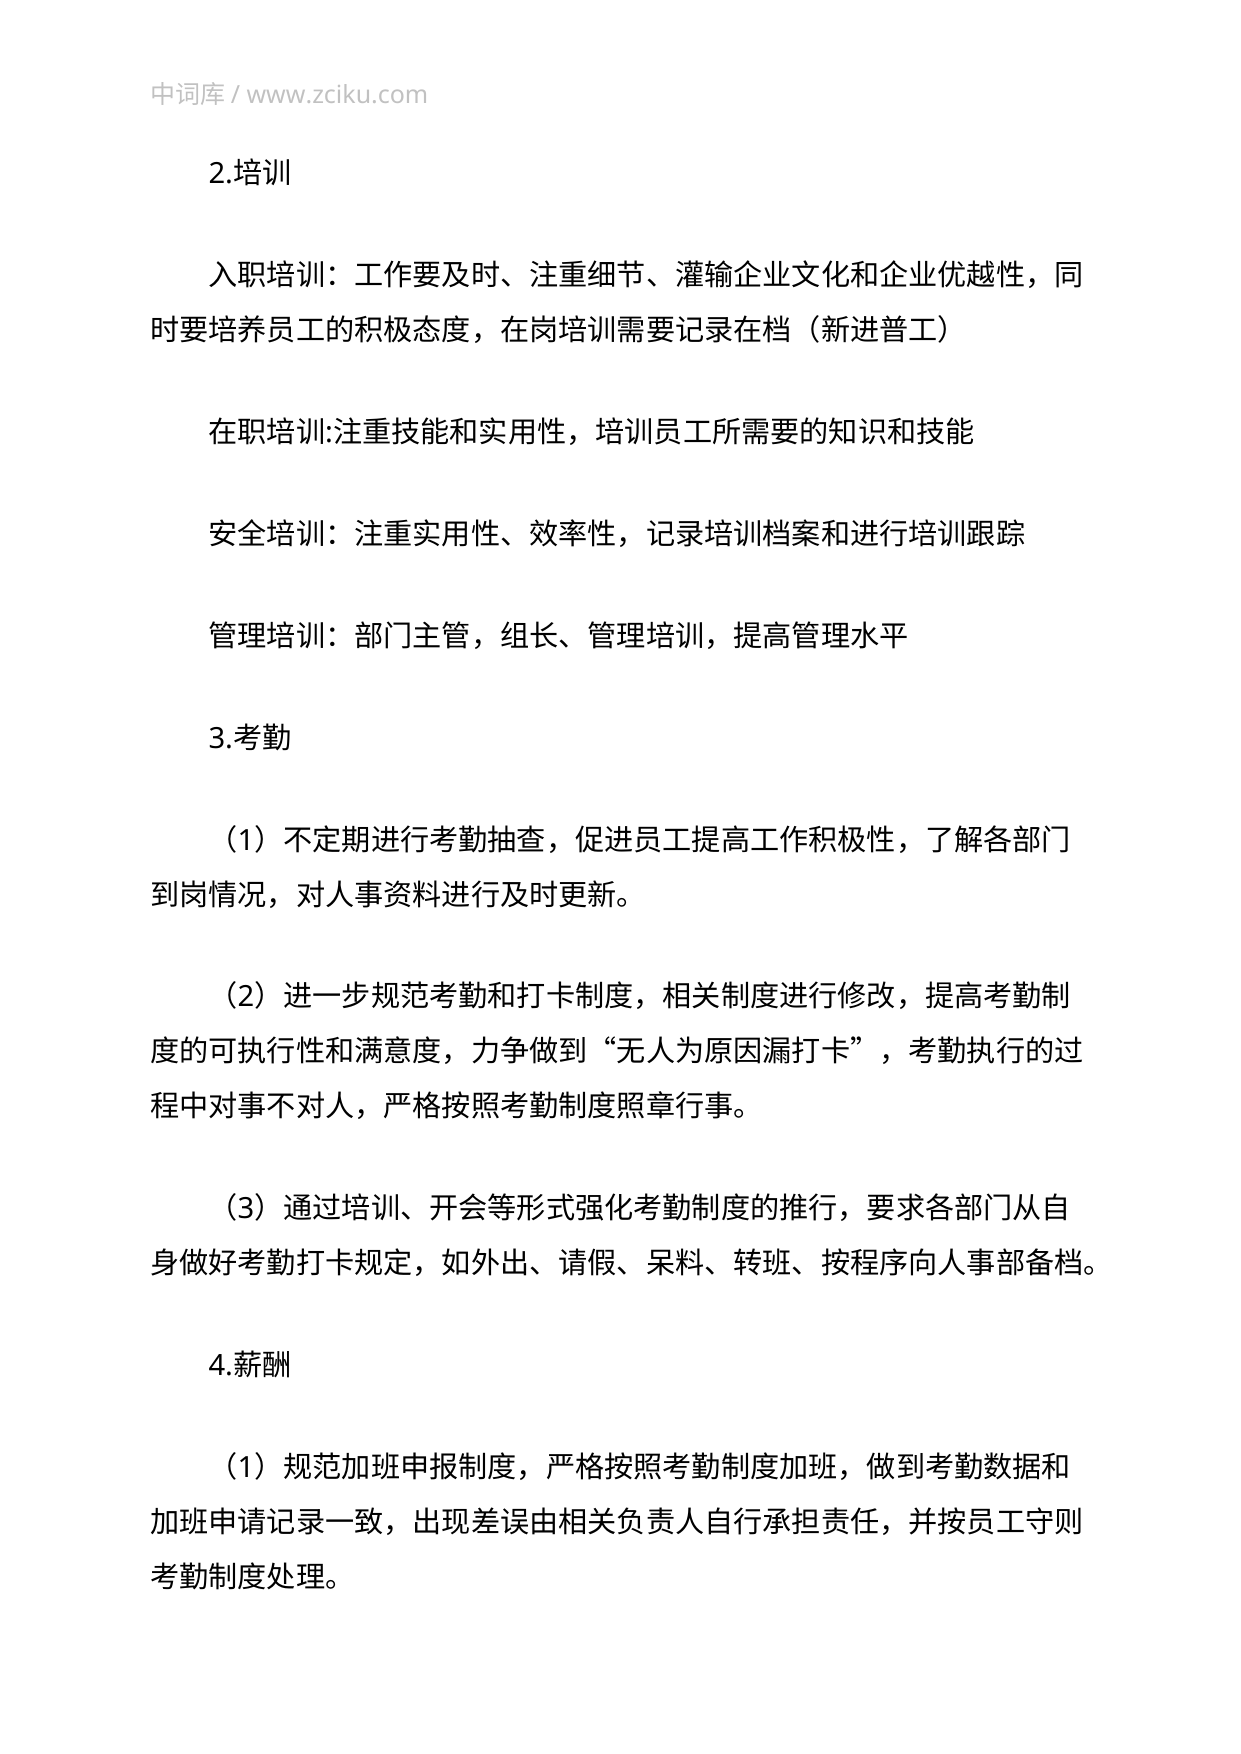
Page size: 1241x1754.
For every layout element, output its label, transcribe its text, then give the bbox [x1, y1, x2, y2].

text （1）规范加班申报制度，严格按照考勤制度加班，做到考勤数据和加班申请记录一致，出现差误由相关负责人自行承担责任，并按员工守则考勤制度处理。 [150, 1443, 1090, 1596]
text 管理培训：部门主管，组长、管理培训，提高管理水平 [150, 612, 1090, 655]
text （3）通过培训、开会等形式强化考勤制度的推行，要求各部门从自身做好考勤打卡规定，如外出、请假、呆料、转班、按程序向人事部备档。 [150, 1184, 1090, 1282]
text （1）不定期进行考勤抽查，促进员工提高工作积极性，了解各部门到岗情况，对人事资料进行及时更新。 [150, 816, 1090, 913]
text 在职培训:注重技能和实用性，培训员工所需要的知识和技能 [150, 409, 1090, 451]
text 4.薪酬 [150, 1341, 1090, 1384]
text 2.培训 [150, 150, 1090, 192]
text （2）进一步规范考勤和打卡制度，相关制度进行修改，提高考勤制度的可执行性和满意度，力争做到“无人为原因漏打卡”，考勤执行的过程中对事不对人，严格按照考勤制度照章行事。 [150, 973, 1090, 1125]
text 入职培训：工作要及时、注重细节、灌输企业文化和企业优越性，同时要培养员工的积极态度，在岗培训需要记录在档（新进普工） [150, 252, 1090, 349]
text 安全培训：注重实用性、效率性，记录培训档案和进行培训跟踪 [150, 511, 1090, 553]
text 3.考勤 [150, 714, 1090, 757]
